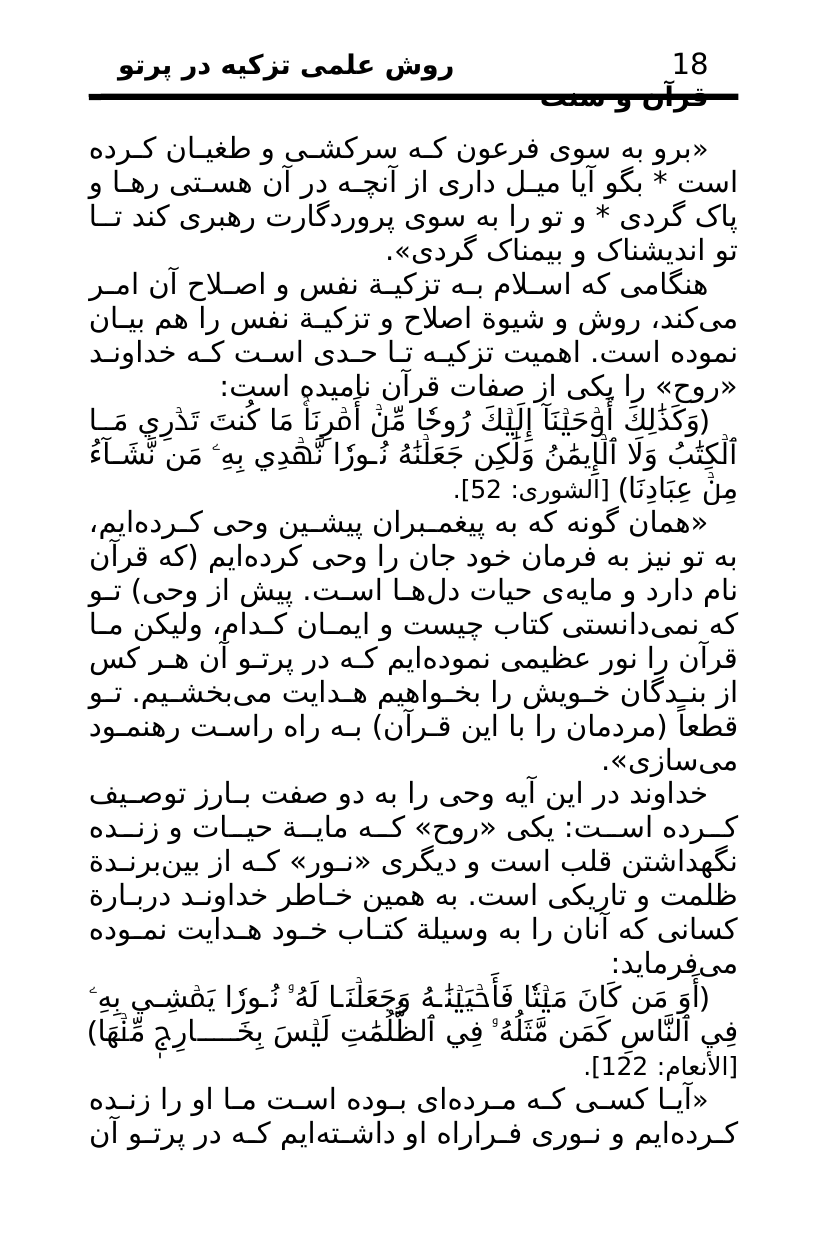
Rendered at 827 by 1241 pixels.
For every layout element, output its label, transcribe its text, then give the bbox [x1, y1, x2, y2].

text «برو به سوی فرعون که سرکشی و طغیان کرده است * بگو آیا میل داری از آنچه در آن هستی رها و پاک گردی * و تو را به سوی پروردگارت رهبری کند تا تو اندیشناک و بیمناک گردی». [89, 132, 738, 267]
text ﴿أَوَ مَن كَانَ مَيۡتٗا فَأَحۡيَيۡنَٰهُ وَجَعَلۡنَا لَهُۥ نُورٗا يَمۡشِي بِهِۦ فِي ٱلنَّاسِ كَمَن مَّثَلُهُۥ فِي ٱلظُّلُمَٰتِ لَيۡسَ بِخَارِجٖ مِّنۡهَا﴾ [الأنعام: 122]. [89, 981, 738, 1082]
text «همان گونه که به پیغمبران پیشین وحی کرده‌ایم، به تو نیز به فرمان خود جان را وحی کرده‌ایم (که قرآن نام دارد و مایه‌ی حیات دل‌ها است. پیش از وحی) تو که نمی‌دانستی کتاب چیست و ایمان کدام، ولیکن ما قرآن را نور عظیمی نموده‌ایم که در پرتو آن هر کس از بندگان خویش را بخواهیم هدایت می‌بخشیم. تو قطعاً (مردمان را با این قرآن) به راه راست رهنمود می‌سازی». [89, 505, 738, 777]
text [89, 1082, 738, 1150]
text ﴿وَكَذَٰلِكَ أَوۡحَيۡنَآ إِلَيۡكَ رُوحٗا مِّنۡ أَمۡرِنَاۚ مَا كُنتَ تَدۡرِي مَا ٱلۡكِتَٰبُ وَلَا ٱلۡإِيمَٰنُ وَلَٰكِن جَعَلۡنَٰهُ نُورٗا نَّهۡدِي بِهِۦ مَن نَّشَآءُ مِنۡ عِبَادِنَا﴾ [الشوری: 52]. [89, 403, 738, 505]
text خداوند در این آیه وحی را به دو صفت بارز توصیف کرده است: یکی «روح» که مایة حیات و زنده ‌نگهداشتن قلب است و دیگری «نور» که از بین‌برندة ظلمت و تاریکی است. به همین خاطر خداوند دربارة کسانی که آنان را به وسیلة کتاب خود هدایت نموده می‌فرماید: [89, 777, 738, 981]
text هنگامی که اسلام به تزکیة نفس و اصلاح آن امر می‌کند، روش و شیوة اصلاح و تزکیة نفس را هم بیان نموده است. اهمیت تزکیه تا حدی است که خداوند «روح» را یکی از صفات قرآن نامیده است: [89, 267, 738, 403]
